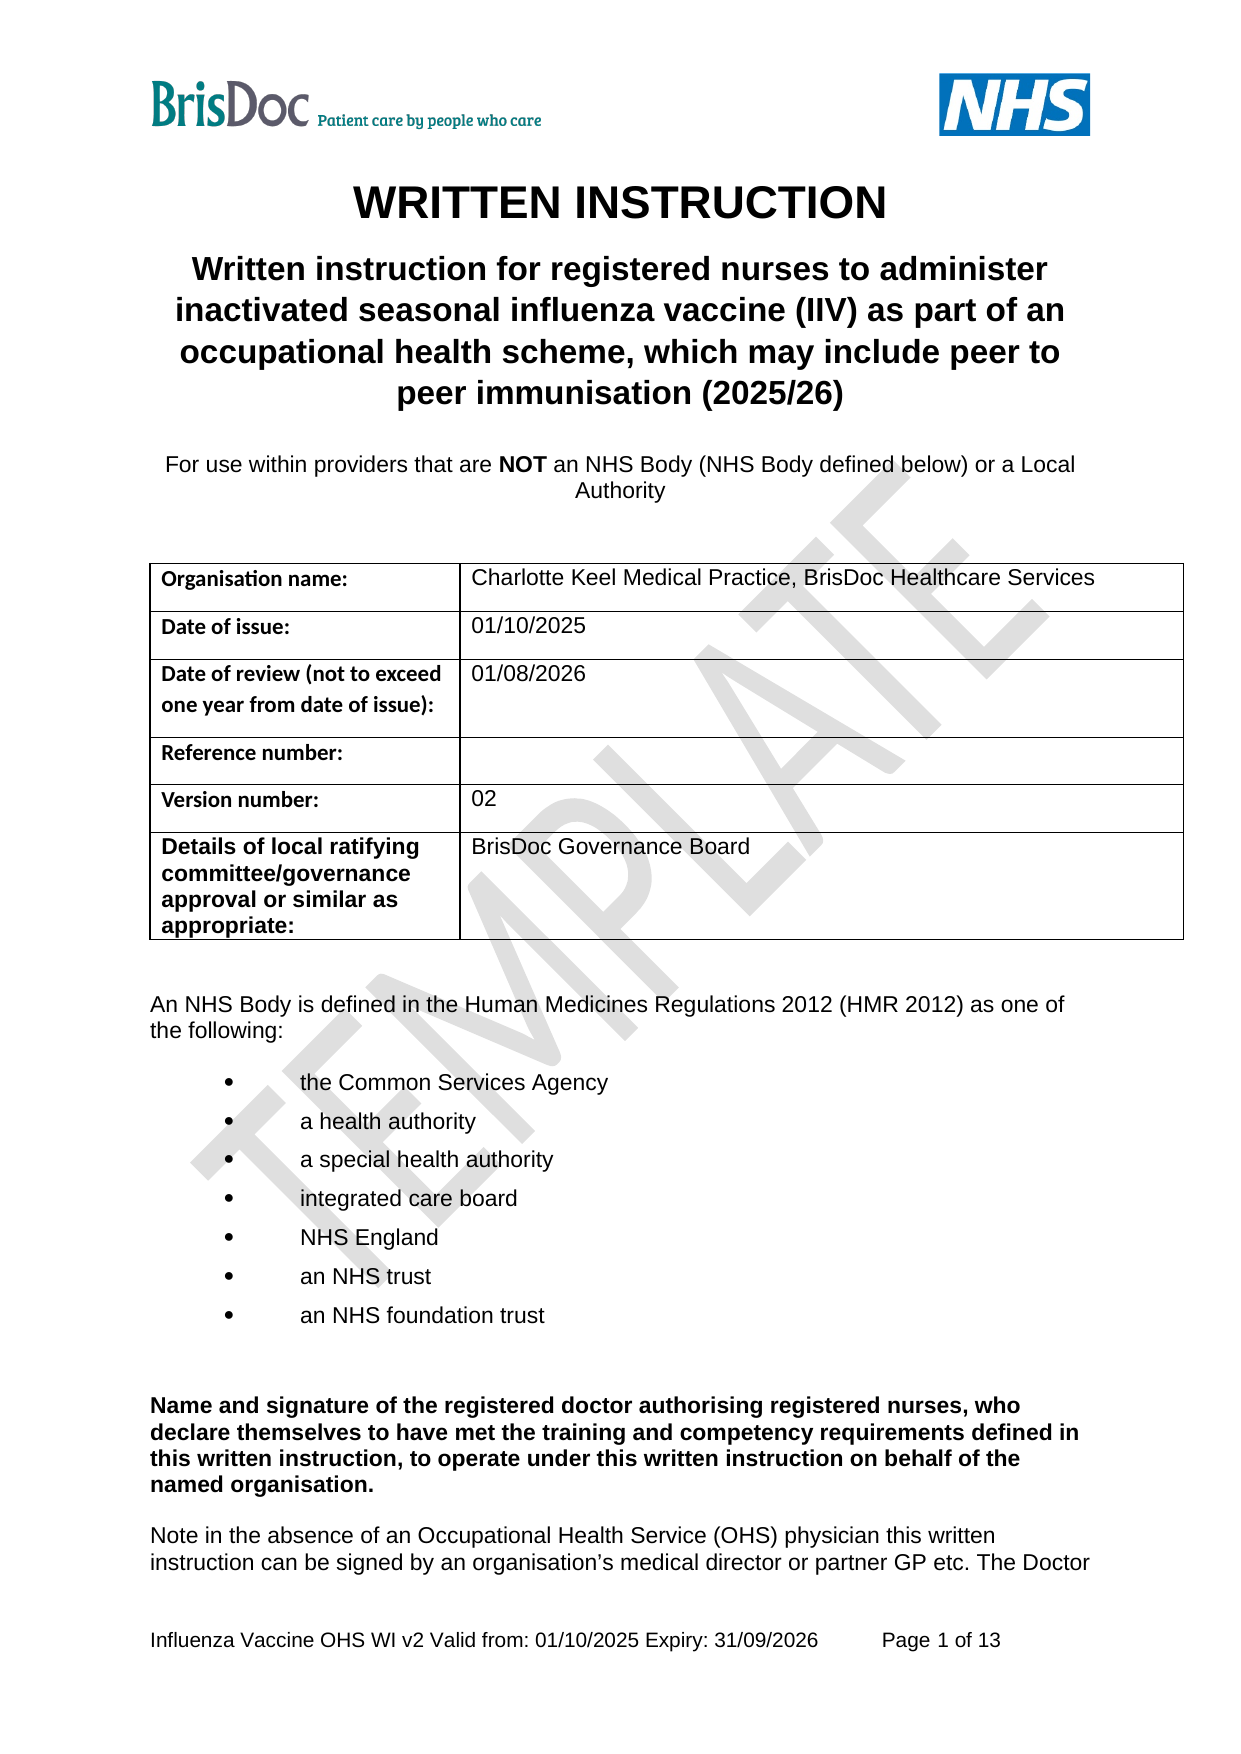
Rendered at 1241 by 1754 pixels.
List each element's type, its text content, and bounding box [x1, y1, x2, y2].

table_cell Details of local ratifying committee/governance approval or similar as appropriate: [151, 833, 459, 939]
table_header Organisation name: [151, 564, 459, 611]
table_cell Reference number: [151, 738, 459, 784]
table_cell Version number: [151, 785, 459, 832]
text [150, 1522, 1090, 1575]
title WRITTEN INSTRUCTION [150, 175, 1090, 228]
text an NHS foundation trust [225, 1302, 1090, 1328]
table_cell BrisDoc Governance Board [461, 833, 1183, 939]
text an NHS trust [225, 1263, 1090, 1289]
table_cell Date of review (not to exceed one year from date of issue): [151, 660, 459, 737]
table_header Charlotte Keel Medical Practice, BrisDoc Healthcare Services [461, 564, 1183, 611]
table_cell 01/10/2025 [461, 612, 1183, 658]
text An NHS Body is defined in the Human Medicines Regulations 2012 (HMR 2012) as one of the following: [150, 991, 1090, 1044]
text For use within providers that are NOT an NHS Body (NHS Body defined below) or a Local Authority [150, 451, 1090, 503]
text a health authority [225, 1108, 1090, 1134]
table_cell Date of issue: [151, 612, 459, 658]
text a special health authority [225, 1146, 1090, 1173]
text Name and signature of the registered doctor authorising registered nurses, who declare themselves to have met the training and competency requirements defined in this written instruction, to operate under this written instruction on behalf of the named organisation. [150, 1392, 1090, 1497]
text NHS England [225, 1224, 1090, 1251]
table_cell [461, 738, 1183, 784]
table_cell 01/08/2026 [461, 660, 1183, 737]
text the Common Services Agency [225, 1069, 1090, 1095]
text integrated care board [225, 1185, 1090, 1212]
title Written instruction for registered nurses to administer inactivated seasonal influenza vaccine (IIV) as part of an occupational health scheme, which may include peer to peer immunisation (2025/26) [150, 249, 1090, 412]
table_cell 02 [461, 785, 1183, 832]
